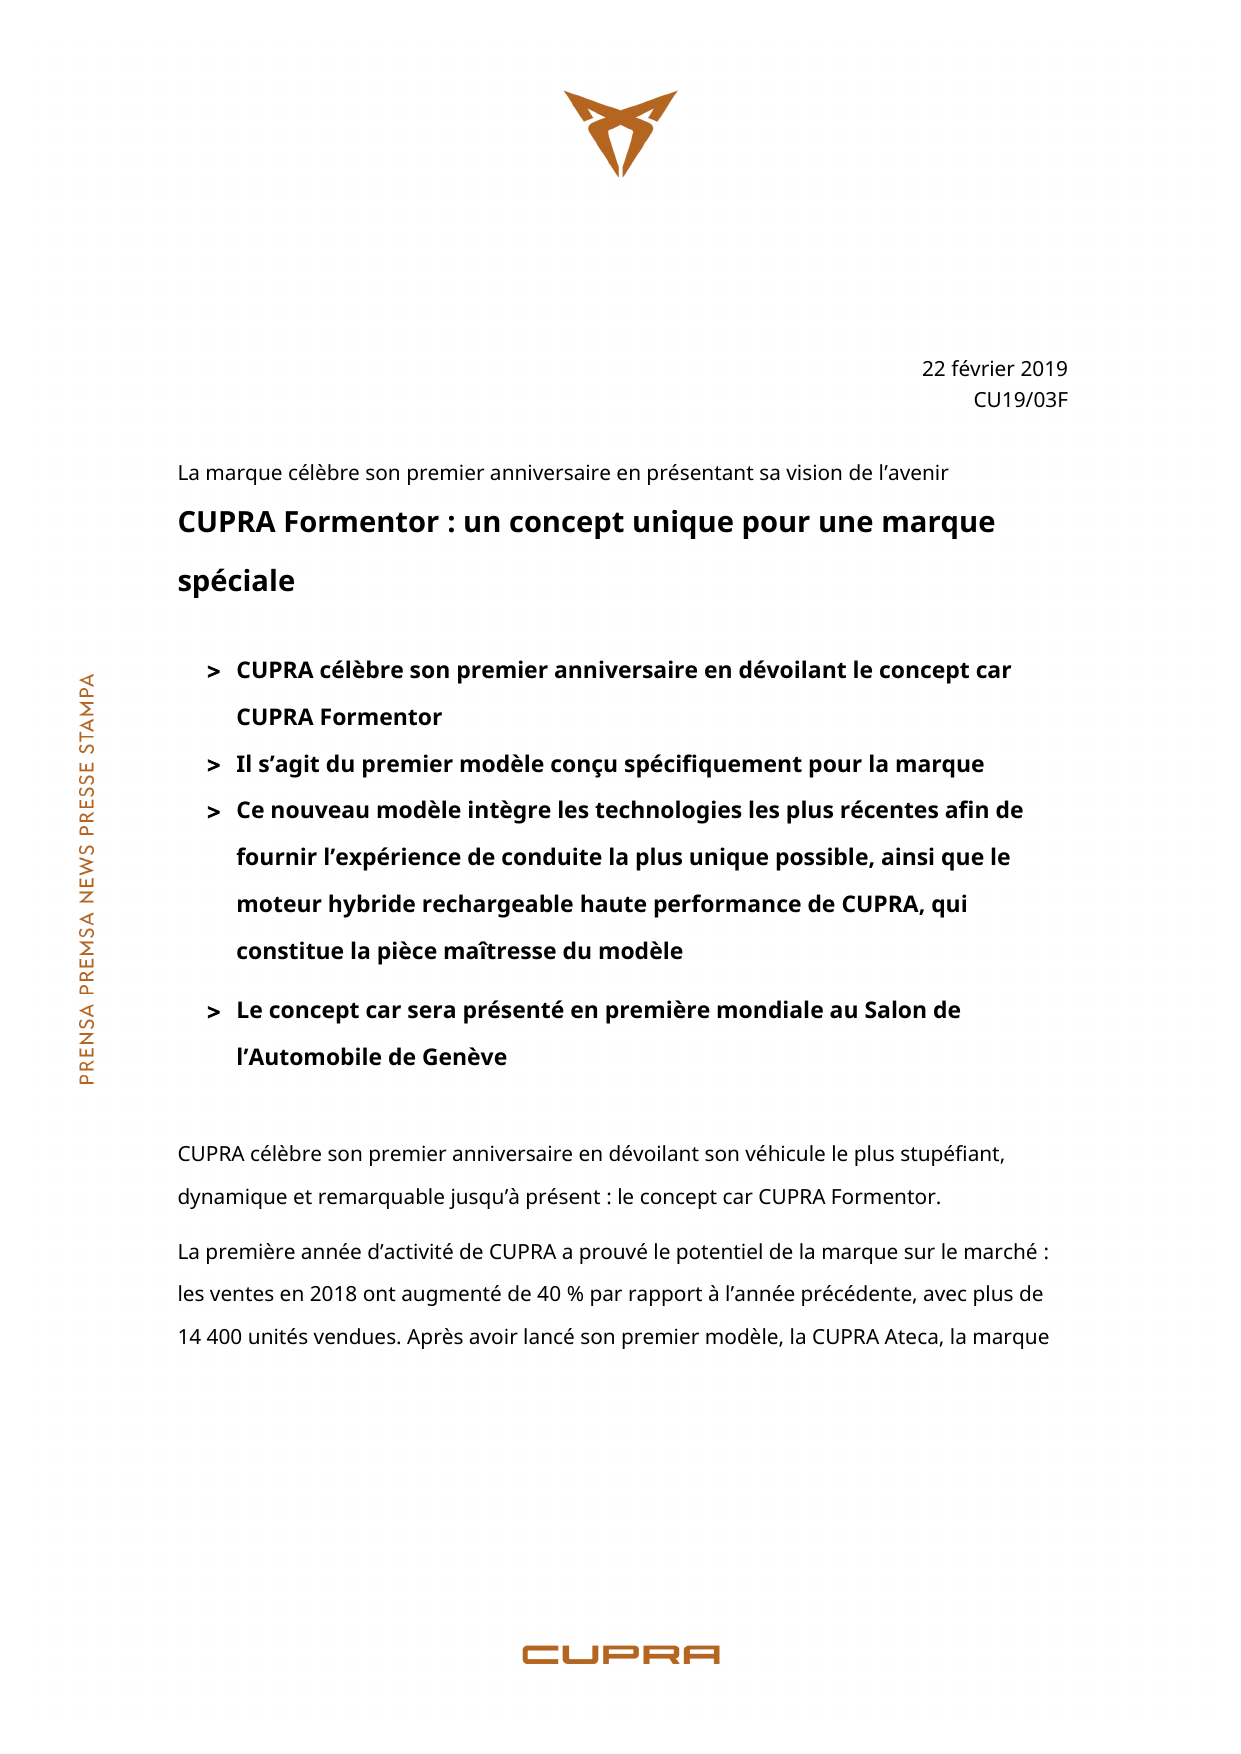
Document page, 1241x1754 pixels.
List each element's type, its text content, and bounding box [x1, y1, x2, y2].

list Le concept car sera présenté en première mondiale au Salon de l’Automobile de Genève [207, 994, 1063, 1073]
list CUPRA célèbre son premier anniversaire en dévoilant le concept car CUPRA Formentor [207, 654, 1063, 732]
picture [25, 36, 1215, 1718]
text 22 février 2019 [236, 354, 1068, 383]
text CUPRA célèbre son premier anniversaire en dévoilant son véhicule le plus stupéfiant, dynamique et remarquable jusqu’à présent : le concept car CUPRA Formentor. [177, 1139, 1063, 1210]
text CUPRA Formentor : un concept unique pour une marque spéciale [177, 501, 1063, 600]
text CU19/03F [236, 385, 1068, 413]
list Ce nouveau modèle intègre les technologies les plus récentes afin de fournir l’expérience de conduite la plus unique possible, ainsi que le moteur hybride rechargeable haute performance de CUPRA, qui constitue la pièce maîtresse du modèle [207, 794, 1063, 966]
text La marque célèbre son premier anniversaire en présentant sa vision de l’avenir [177, 458, 1063, 487]
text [177, 1237, 1063, 1351]
list Il s’agit du premier modèle conçu spécifiquement pour la marque [207, 748, 1063, 779]
